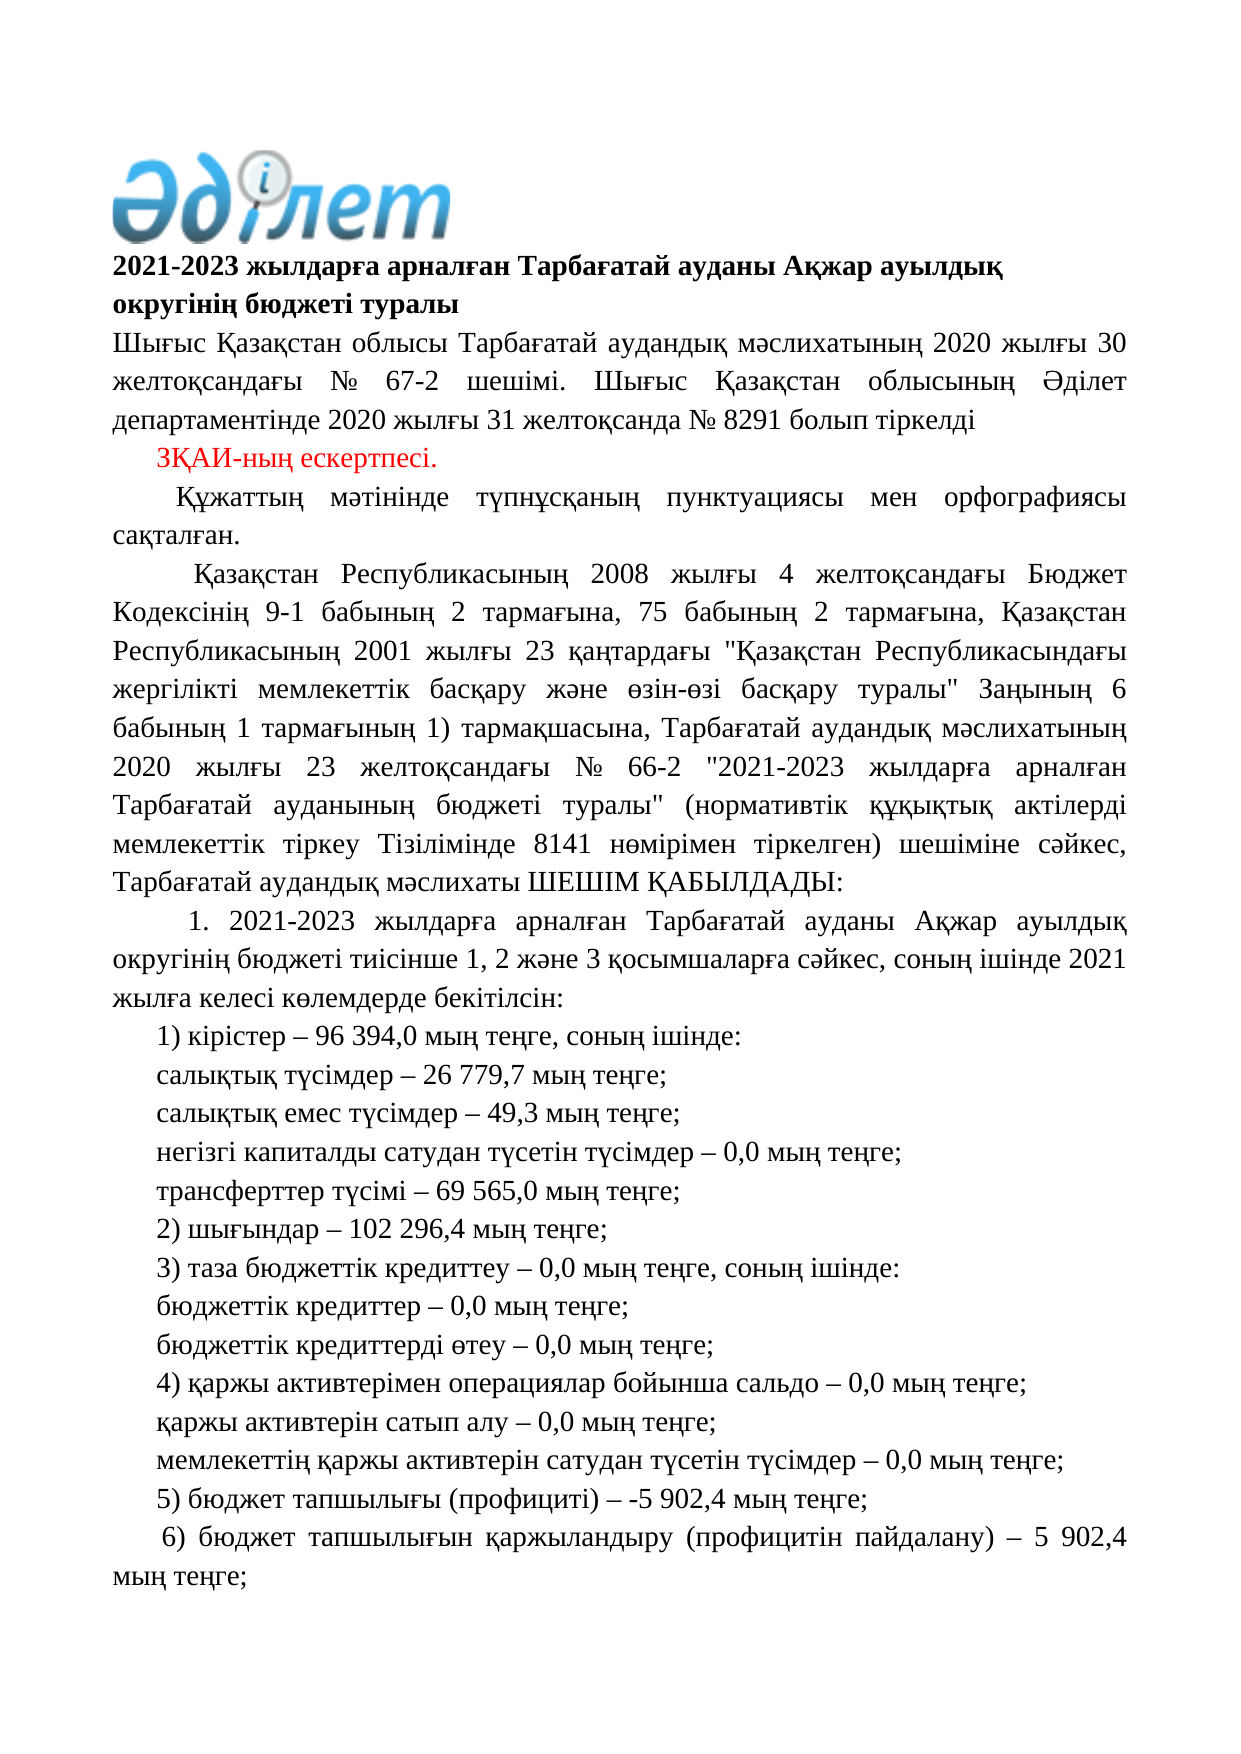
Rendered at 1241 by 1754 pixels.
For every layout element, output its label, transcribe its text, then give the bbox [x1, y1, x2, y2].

text қаржы активтерін сатып алу – 0,0 мың теңге; [112, 1404, 1128, 1437]
text Шығыс Қазақстан облысы Тарбағатай аудандық мәслихатының 2020 жылғы 30 желтоқсандағы № 67-2 шешімі. Шығыс Қазақстан облысының Әділет департаментінде 2020 жылғы 31 желтоқсанда № 8291 болып тіркелді [112, 325, 1128, 435]
text салықтық түсімдер – 26 779,7 мың теңге; [112, 1057, 1128, 1091]
text 2021-2023 жылдарға арналған Тарбағатай ауданы Ақжар ауылдық округінің бюджеті туралы [112, 248, 1128, 320]
text мемлекеттің қаржы активтерін сатудан түсетін түсімдер – 0,0 мың теңге; [112, 1442, 1128, 1476]
text 1. 2021-2023 жылдарға арналған Тарбағатай ауданы Ақжар ауылдық округінің бюджеті тиісінше 1, 2 және 3 қосымшаларға сәйкес, соның ішінде 2021 жылға келесі көлемдерде бекітілсін: [112, 903, 1128, 1013]
text 4) қаржы активтерімен операциялар бойынша сальдо – 0,0 мың теңге; [112, 1365, 1128, 1399]
picture [112, 150, 451, 244]
text Қазақстан Республикасының 2008 жылғы 4 желтоқсандағы Бюджет Кодексінің 9-1 бабының 2 тармағына, 75 бабының 2 тармағына, Қазақстан Республикасының 2001 жылғы 23 қаңтардағы "Қазақстан Республикасындағы жергілікті мемлекеттік басқару және өзін-өзі басқару туралы" Заңының 6 бабының 1 тармағының 1) тармақшасына, Тарбағатай аудандық мәслихатының 2020 жылғы 23 желтоқсандағы № 66-2 "2021-2023 жылдарға арналған Тарбағатай ауданының бюджеті туралы" (нормативтік құқықтық актілерді мемлекеттік тіркеу Тізілімінде 8141 нөмірімен тіркелген) шешіміне сәйкес, Тарбағатай аудандық мәслихаты ШЕШІМ ҚАБЫЛДАДЫ: [112, 556, 1128, 898]
text Құжаттың мәтінінде түпнұсқаның пунктуациясы мен орфографиясы сақталған. [112, 479, 1128, 551]
text 2) шығындар – 102 296,4 мың теңге; [112, 1211, 1128, 1245]
text 6) бюджет тапшылығын қаржыландыру (профицитін пайдалану) – 5 902,4 мың теңге; [112, 1519, 1128, 1592]
text 3) таза бюджеттік кредиттеу – 0,0 мың теңге, соның ішінде: [112, 1250, 1128, 1283]
text ЗҚАИ-ның ескертпесі. [112, 440, 1128, 474]
text бюджеттік кредиттер – 0,0 мың теңге; [112, 1288, 1128, 1322]
text бюджеттік кредиттерді өтеу – 0,0 мың теңге; [112, 1327, 1128, 1360]
text негізгі капиталды сатудан түсетін түсімдер – 0,0 мың теңге; [112, 1134, 1128, 1168]
text трансферттер түсімі – 69 565,0 мың теңге; [112, 1173, 1128, 1206]
text 1) кірістер – 96 394,0 мың теңге, соның ішінде: [112, 1018, 1128, 1052]
text салықтық емес түсімдер – 49,3 мың теңге; [112, 1096, 1128, 1129]
text 5) бюджет тапшылығы (профициті) – -5 902,4 мың теңге; [112, 1481, 1128, 1514]
